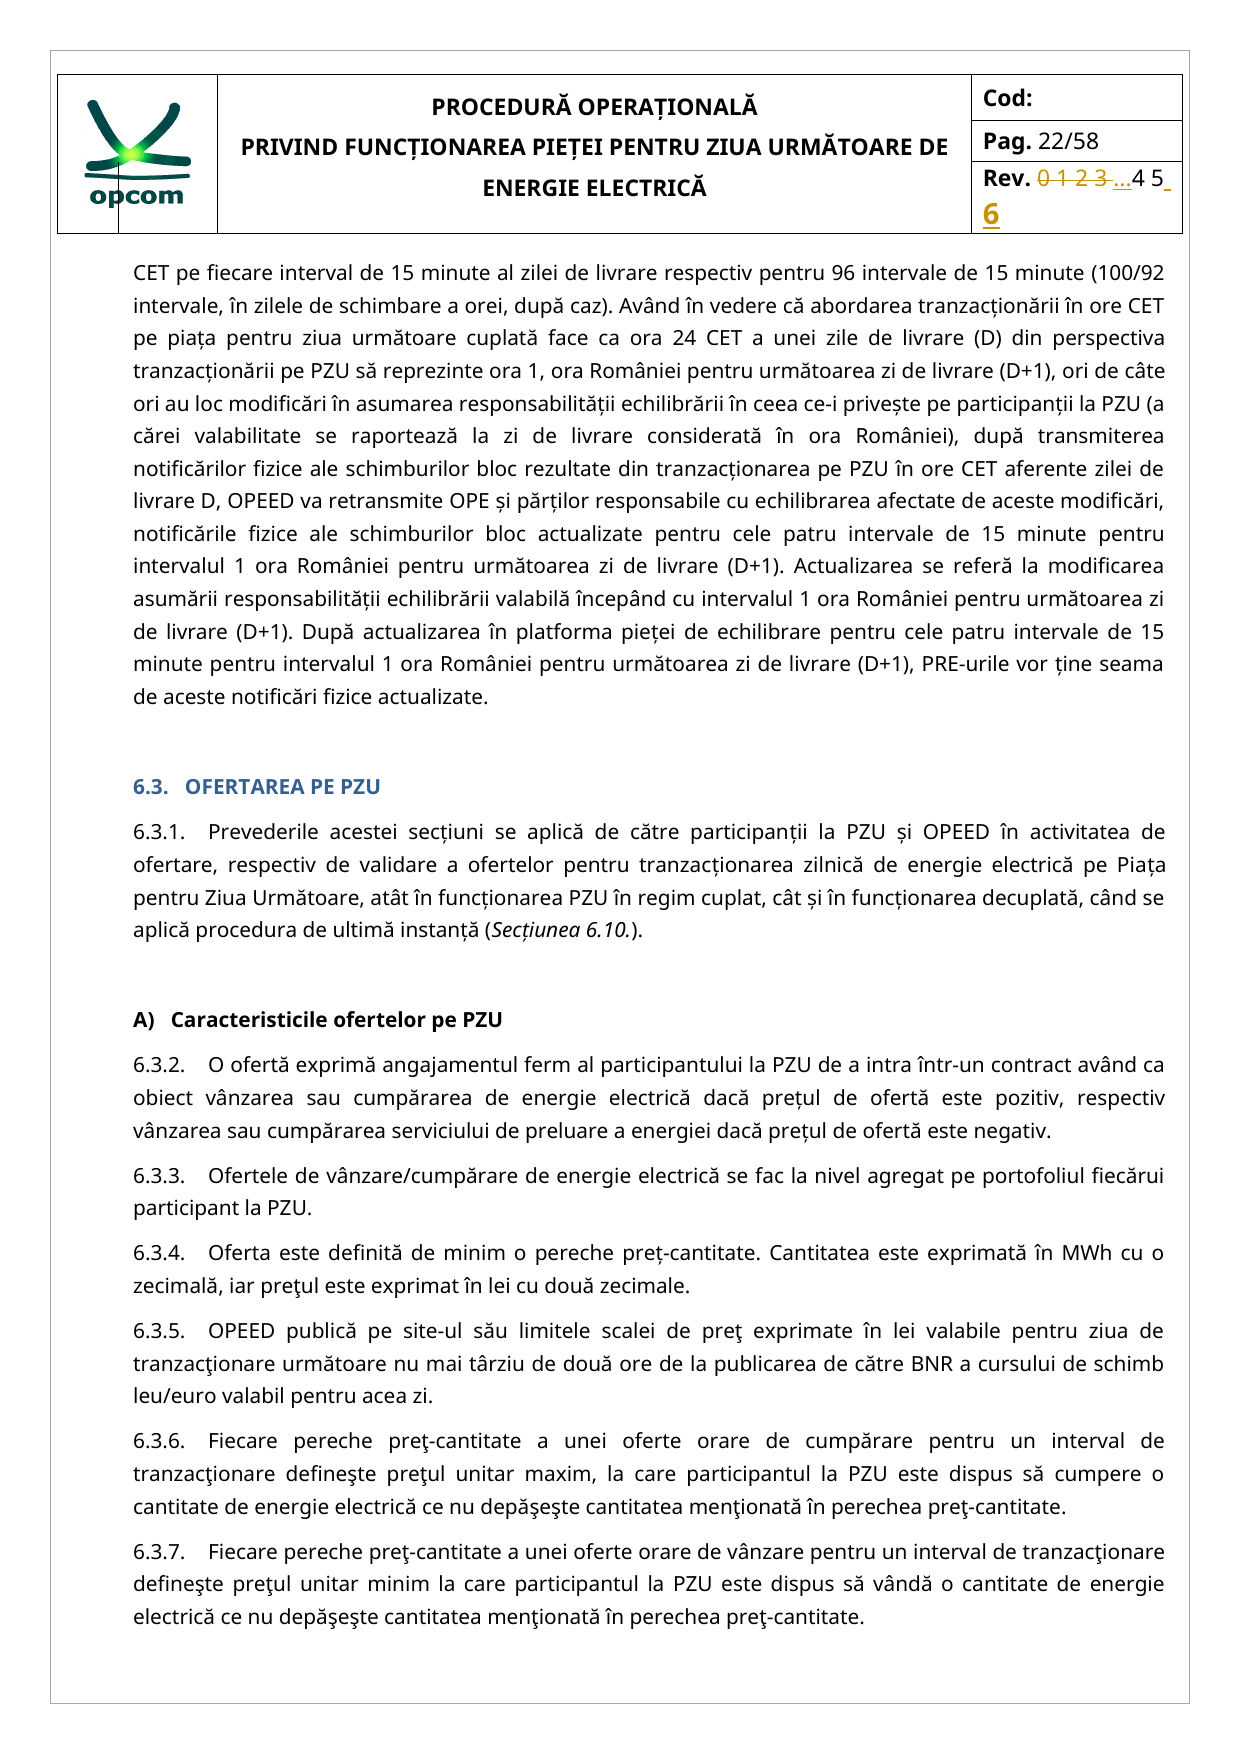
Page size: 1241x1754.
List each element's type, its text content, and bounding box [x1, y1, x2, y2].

list Fiecare pereche preţ-cantitate a unei oferte orare de vânzare pentru un interval de tranzacţionare defineşte preţul unitar minim la care participantul la PZU este dispus să vândă o cantitate de energie electrică ce nu depăşeşte cantitatea menţionată în perechea preţ-cantitate. [133, 1537, 1166, 1631]
list Fiecare pereche preţ-cantitate a unei oferte orare de cumpărare pentru un interval de tranzacţionare defineşte preţul unitar maxim, la care participantul la PZU este dispus să cumpere o cantitate de energie electrică ce nu depăşeşte cantitatea menţionată în perechea preţ-cantitate. [133, 1427, 1166, 1520]
list OPEED publică pe site-ul său limitele scalei de preţ exprimate în lei valabile pentru ziua de tranzacţionare următoare nu mai târziu de două ore de la publicarea de către BNR a cursului de schimb leu/euro valabil pentru acea zi. [133, 1316, 1166, 1410]
subtitle A) Caracteristicile ofertelor pe PZU [133, 1005, 1166, 1034]
subtitle 6.3. OFERTAREA PE PZU [133, 772, 1166, 801]
list Prevederile acestei secțiuni se aplică de către participanţii la PZU şi OPEED în activitatea de ofertare, respectiv de validare a ofertelor pentru tranzacţionarea zilnică de energie electrică pe Piaţa pentru Ziua Următoare, atât în funcționarea PZU în regim cuplat, cât și în funcționarea decuplată, când se aplică procedura de ultimă instanță (Secțiunea 6.10.). [133, 817, 1166, 944]
list O ofertă exprimă angajamentul ferm al participantului la PZU de a intra într-un contract având ca obiect vânzarea sau cumpărarea de energie electrică dacă prețul de ofertă este pozitiv, respectiv vânzarea sau cumpărarea serviciului de preluare a energiei dacă prețul de ofertă este negativ. [133, 1051, 1166, 1144]
list Ofertele de vânzare/cumpărare de energie electrică se fac la nivel agregat pe portofoliul fiecărui participant la PZU. [133, 1161, 1166, 1222]
picture [84, 100, 191, 208]
list Oferta este definită de minim o pereche preț-cantitate. Cantitatea este exprimată în MWh cu o zecimală, iar preţul este exprimat în lei cu două zecimale. [133, 1238, 1166, 1299]
